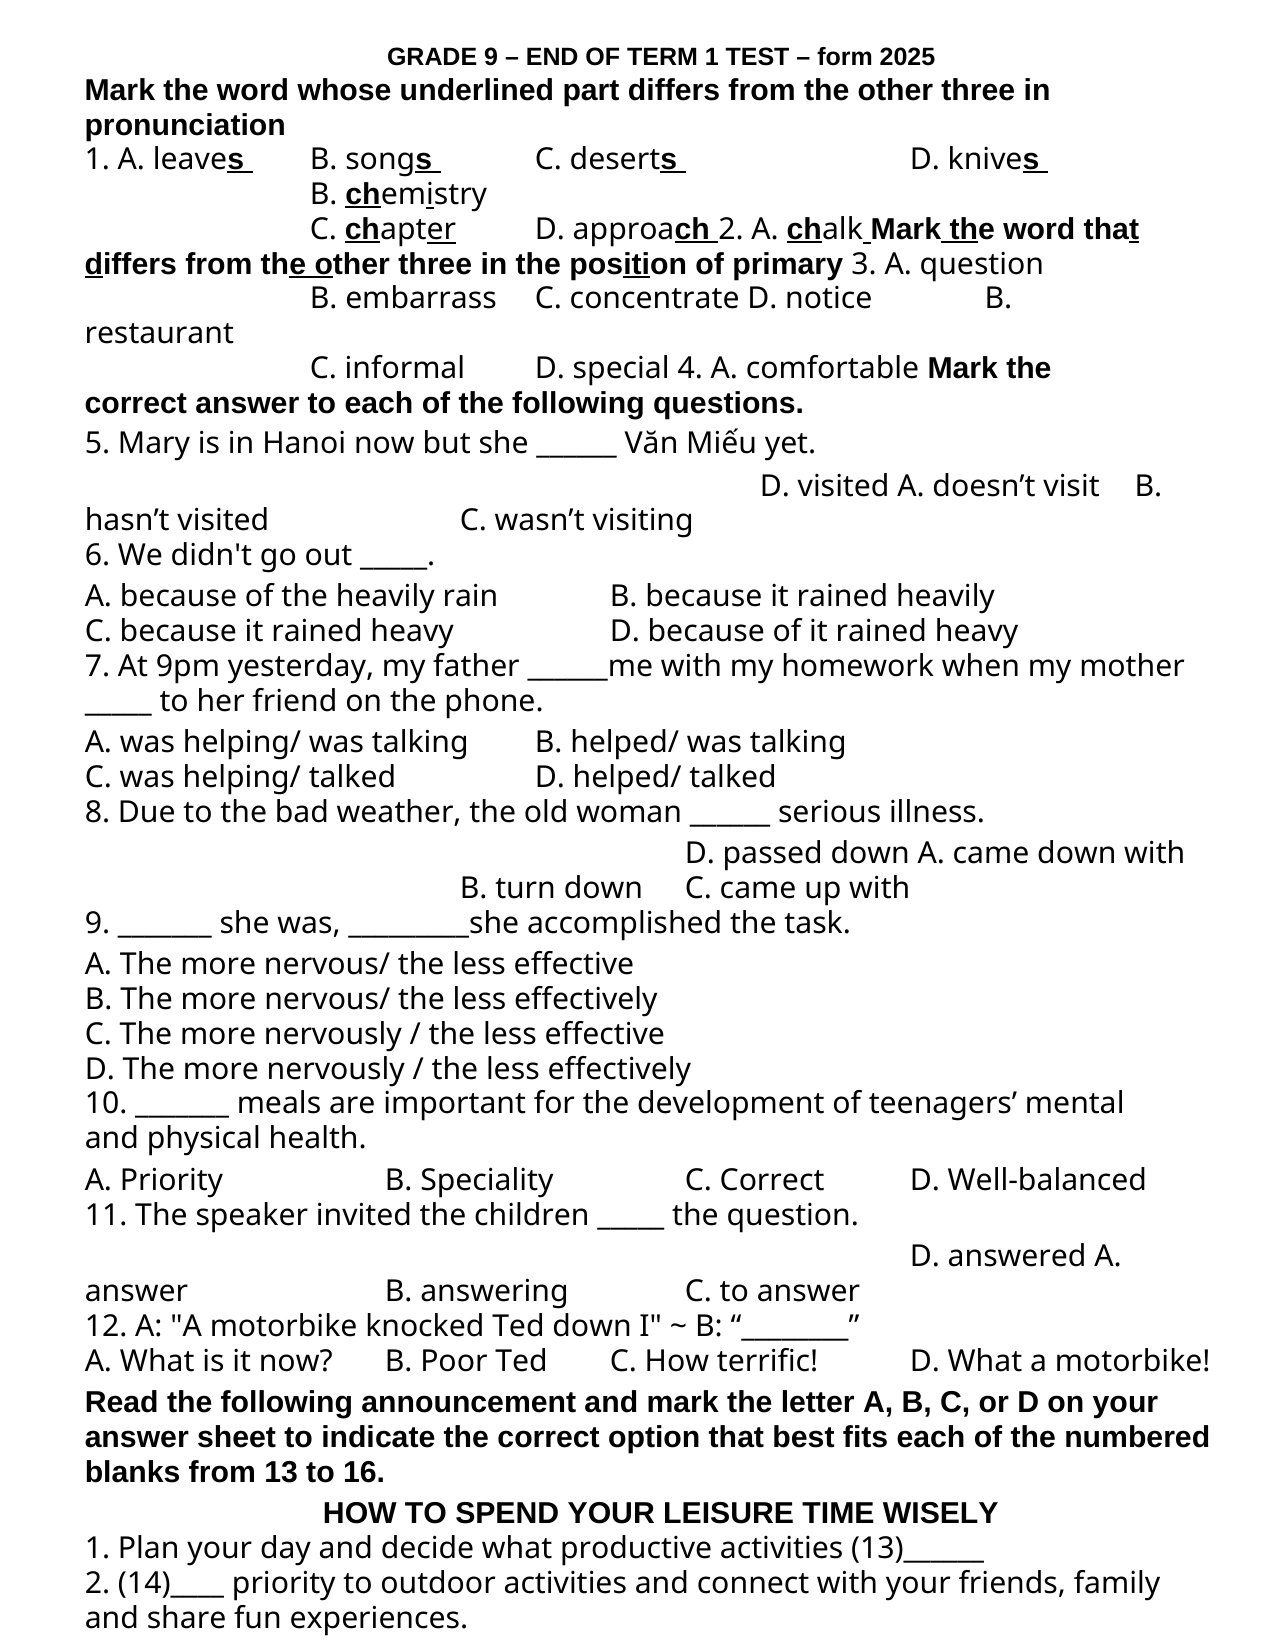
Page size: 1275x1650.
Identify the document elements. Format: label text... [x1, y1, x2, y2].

text D. visited A. doesn’t visit B. hasn’t visited C. wasn’t visiting 6. We didn't go out _____. [84, 469, 1203, 572]
text A. was helping/ was talking B. helped/ was talking C. was helping/ talked D. helped/ talked 8. Due to the bad weather, the old woman ______ serious illness. [84, 725, 993, 829]
text HOW TO SPEND YOUR LEISURE TIME WISELY 1. Plan your day and decide what productive activities (13)______ 2. (14)____ priority to outdoor activities and connect with your friends, family and share fun experiences. [84, 1496, 1188, 1635]
text A. because of the heavily rain B. because it rained heavily C. because it rained heavy D. because of it rained heavy 7. At 9pm yesterday, my father ______me with my homework when my mother _____ to her friend on the phone. [84, 579, 1248, 718]
text D. answered A. answer B. answering C. to answer 12. A: "A motorbike knocked Ted down I" ~ B: “________” A. What is it now? B. Poor Ted C. How terrific! D. What a motorbike! [84, 1239, 1218, 1378]
text D. passed down A. came down with B. turn down C. came up with 9. _______ she was, _________she accomplished the task. [84, 836, 1233, 940]
text A. The more nervous/ the less effective B. The more nervous/ the less effectively C. The more nervously / the less effective D. The more nervously / the less effectively 10. _______ meals are important for the development of teenagers’ mental and physical health. [84, 947, 1173, 1156]
text A. Priority B. Speciality C. Correct D. Well-balanced 11. The speaker invited the children _____ the question. [84, 1162, 1158, 1232]
text GRADE 9 – END OF TERM 1 TEST – form 2025 Mark the word whose underlined part differs from the other three in pronunciation 1. A. leaves B. songs C. deserts D. knives B. chemistry C. chapter D. approach 2. A. chalk Mark the word that differs from the other three in the position of primary 3. A. question B. embarrass C. concentrate D. notice B. restaurant C. informal D. special 4. A. comfortable Mark the correct answer to each of the following questions. [84, 37, 1143, 420]
text 5. Mary is in Hanoi now but she ______ Văn Miếu yet. [84, 420, 1248, 462]
text Read the following announcement and mark the letter A, B, C, or D on your answer sheet to indicate the correct option that best fits each of the numbered blanks from 13 to 16. [84, 1385, 1233, 1489]
